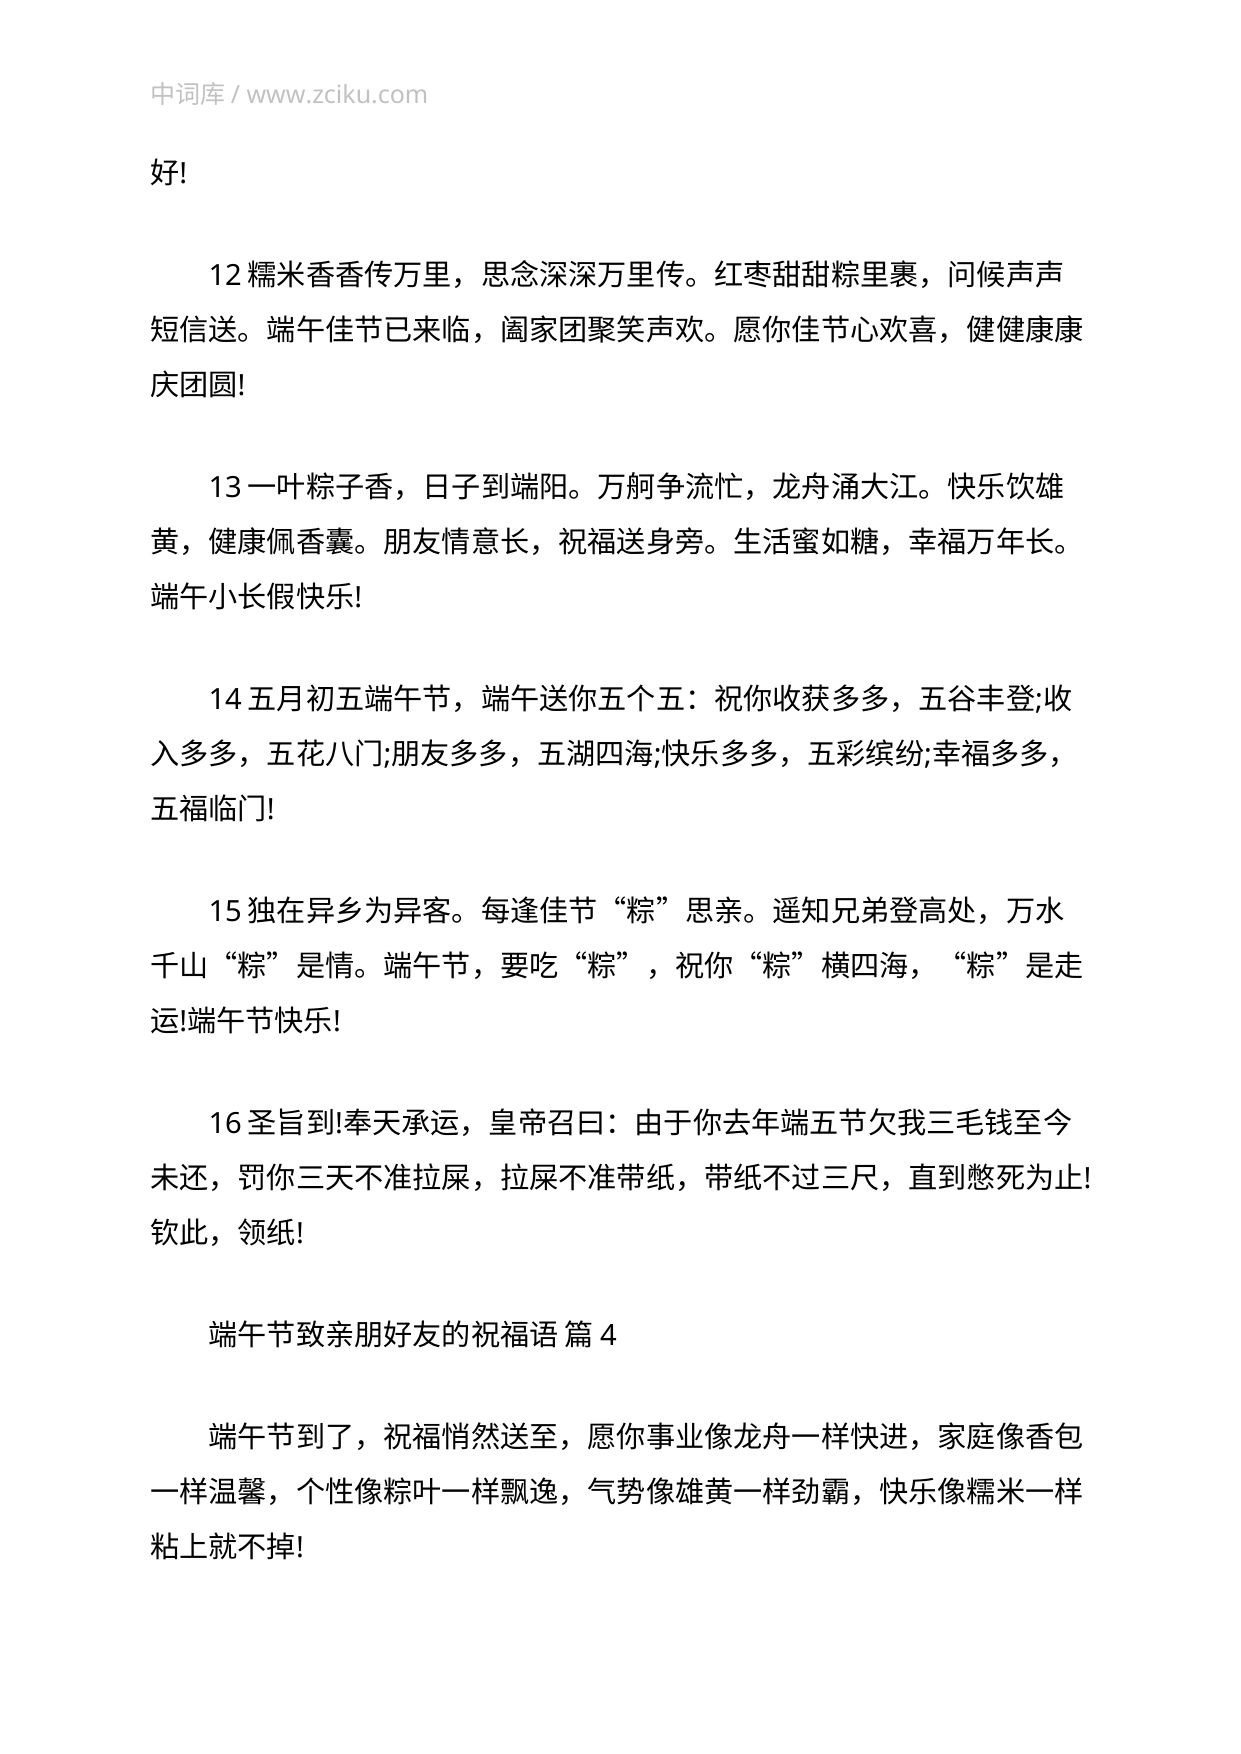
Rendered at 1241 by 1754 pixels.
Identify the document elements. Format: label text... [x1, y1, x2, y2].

text 15独在异乡为异客。每逢佳节“粽”思亲。遥知兄弟登高处，万水千山“粽”是情。端午节，要吃“粽”，祝你“粽”横四海，“粽”是走运!端午节快乐! [150, 888, 1090, 1040]
text 12糯米香香传万里，思念深深万里传。红枣甜甜粽里裹，问候声声短信送。端午佳节已来临，阖家团聚笑声欢。愿你佳节心欢喜，健健康康庆团圆! [150, 252, 1090, 404]
text 端午节致亲朋好友的祝福语 篇4 [150, 1312, 1090, 1354]
text 13一叶粽子香，日子到端阳。万舸争流忙，龙舟涌大江。快乐饮雄黄，健康佩香囊。朋友情意长，祝福送身旁。生活蜜如糖，幸福万年长。端午小长假快乐! [150, 464, 1090, 616]
text 14五月初五端午节，端午送你五个五：祝你收获多多，五谷丰登;收入多多，五花八门;朋友多多，五湖四海;快乐多多，五彩缤纷;幸福多多，五福临门! [150, 676, 1090, 828]
text 端午节到了，祝福悄然送至，愿你事业像龙舟一样快进，家庭像香包一样温馨，个性像粽叶一样飘逸，气势像雄黄一样劲霸，快乐像糯米一样粘上就不掉! [150, 1413, 1090, 1566]
text 16圣旨到!奉天承运，皇帝召曰：由于你去年端五节欠我三毛钱至今未还，罚你三天不准拉屎，拉屎不准带纸，带纸不过三尺，直到憋死为止!钦此，领纸! [150, 1099, 1090, 1252]
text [150, 150, 1090, 192]
